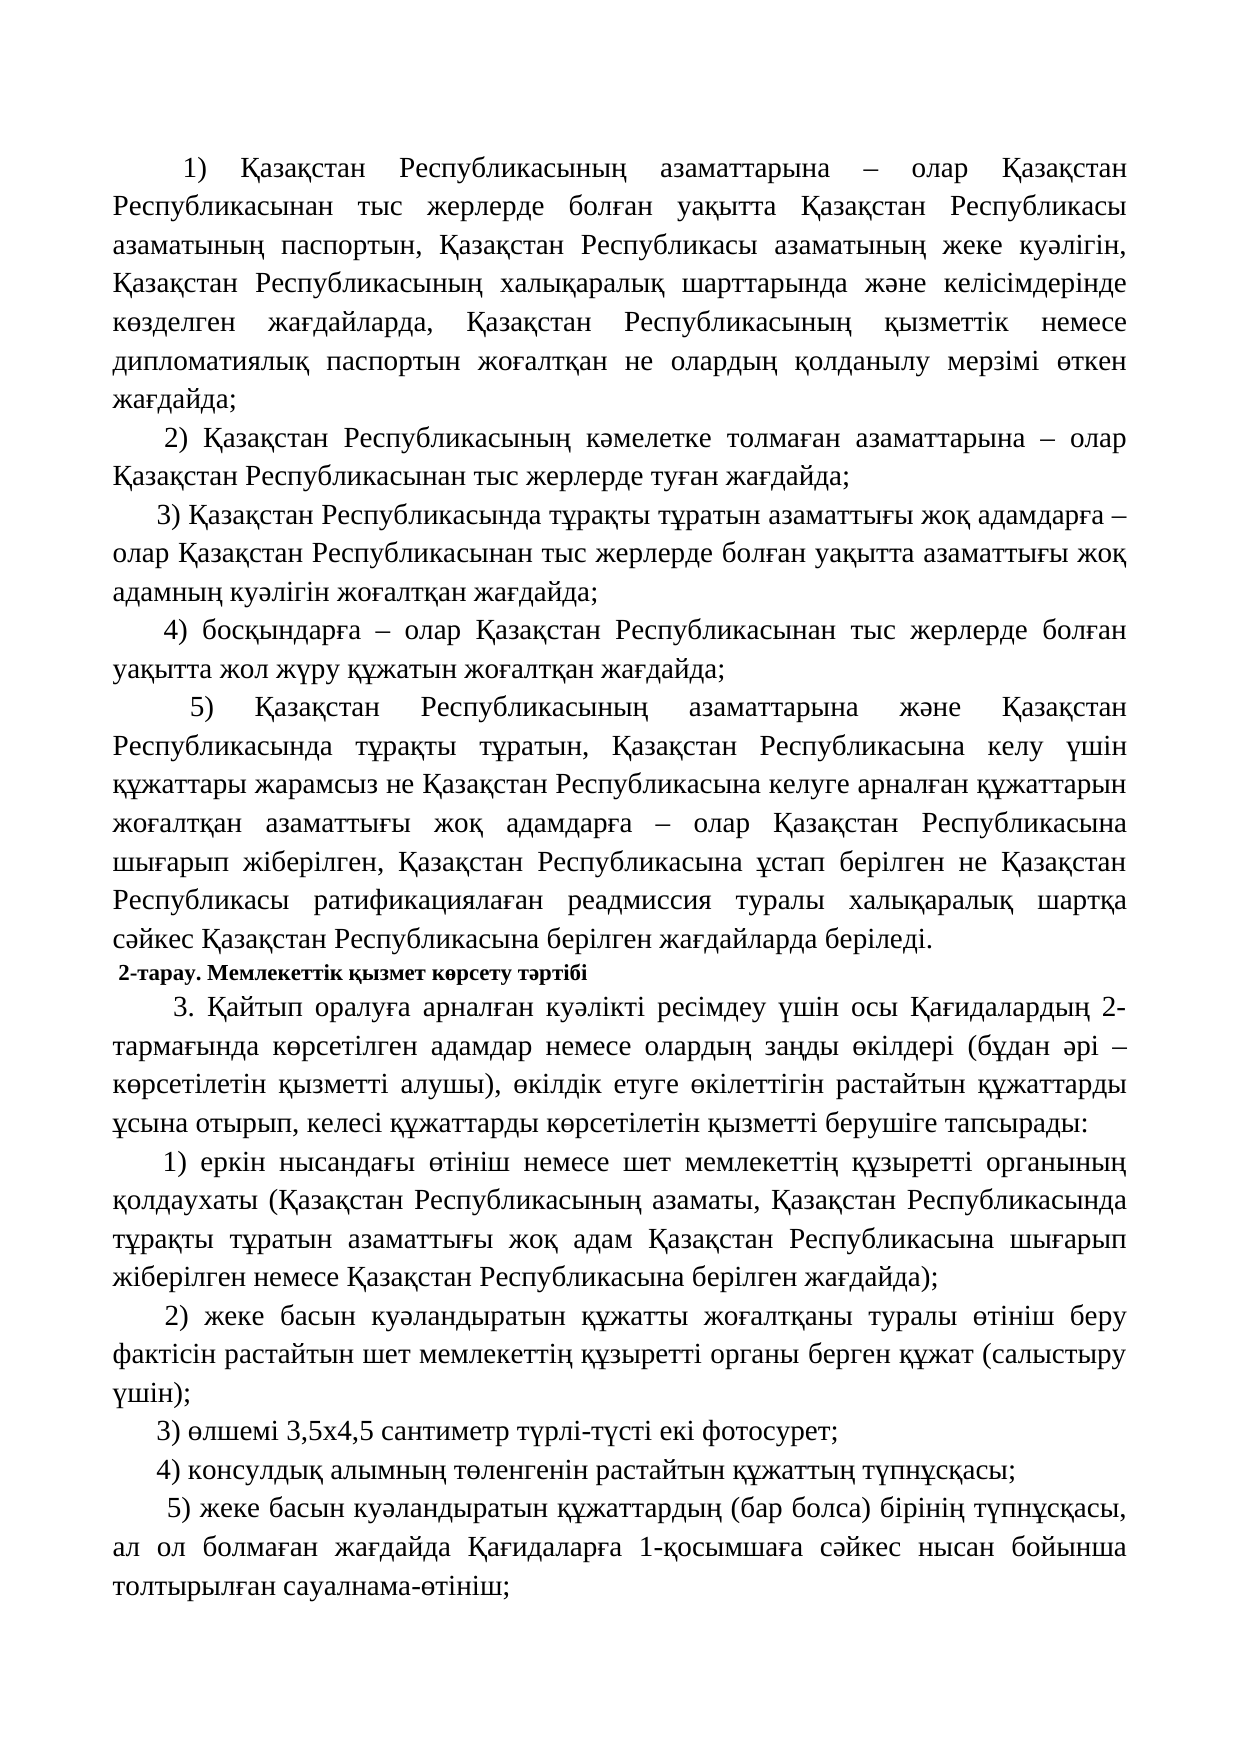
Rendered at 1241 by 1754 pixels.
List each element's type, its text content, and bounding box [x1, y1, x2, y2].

text 4) босқындарға – олар Қазақстан Республикасынан тыс жерлерде болған уақытта жол жүру құжатын жоғалтқан жағдайда; [112, 612, 1128, 684]
text 1) Қазақстан Республикасының азаматтарына – олар Қазақстан Республикасынан тыс жерлерде болған уақытта Қазақстан Республикасы азаматының паспортын, Қазақстан Республикасы азаматының жеке куәлігін, Қазақстан Республикасының халықаралық шарттарында және келісімдерінде көзделген жағдайларда, Қазақстан Республикасының қызметтік немесе дипломатиялық паспортын жоғалтқан не олардың қолданылу мерзімі өткен жағдайда; [112, 150, 1128, 415]
text 3) өлшемі 3,5х4,5 сантиметр түрлі-түсті екі фотосурет; [112, 1413, 1128, 1447]
text 2) Қазақстан Республикасының кәмелетке толмаған азаматтарына – олар Қазақстан Республикасынан тыс жерлерде туған жағдайда; [112, 420, 1128, 492]
text 3. Қайтып оралуға арналған куәлікті ресімдеу үшін осы Қағидалардың 2-тармағында көрсетілген адамдар немесе олардың заңды өкілдері (бұдан әрі – көрсетілетін қызметті алушы), өкілдік етуге өкілеттігін растайтын құжаттарды ұсына отырып, келесі құжаттарды көрсетілетін қызметті берушіге тапсырады: [112, 989, 1128, 1139]
text 2) жеке басын куәландыратын құжатты жоғалтқаны туралы өтініш беру фактісін растайтын шет мемлекеттің құзыретті органы берген құжат (салыстыру үшін); [112, 1298, 1128, 1408]
text 5) жеке басын куәландыратын құжаттардың (бар болса) бірінің түпнұсқасы, ал ол болмаған жағдайда Қағидаларға 1-қосымшаға сәйкес нысан бойынша толтырылған сауалнама-өтініш; [112, 1491, 1128, 1601]
text 4) консулдық алымның төленгенін растайтын құжаттың түпнұсқасы; [112, 1452, 1128, 1486]
text 1) еркін нысандағы өтініш немесе шет мемлекеттің құзыретті органының қолдаухаты (Қазақстан Республикасының азаматы, Қазақстан Республикасында тұрақты тұратын азаматтығы жоқ адам Қазақстан Республикасына шығарып жіберілген немесе Қазақстан Республикасына берілген жағдайда); [112, 1144, 1128, 1293]
text 3) Қазақстан Республикасында тұрақты тұратын азаматтығы жоқ адамдарға – олар Қазақстан Республикасынан тыс жерлерде болған уақытта азаматтығы жоқ адамның куәлігін жоғалтқан жағдайда; [112, 497, 1128, 607]
text 2-тарау. Мемлекеттік қызмет көрсету тәртібі [112, 959, 1128, 986]
text 5) Қазақстан Республикасының азаматтарына және Қазақстан Республикасында тұрақты тұратын, Қазақстан Республикасына келу үшін құжаттары жарамсыз не Қазақстан Республикасына келуге арналған құжаттарын жоғалтқан азаматтығы жоқ адамдарға – олар Қазақстан Республикасына шығарып жіберілген, Қазақстан Республикасына ұстап берілген не Қазақстан Республикасы ратификациялаған реадмиссия туралы халықаралық шартқа сәйкес Қазақстан Республикасына берілген жағдайларда беріледі. [112, 689, 1128, 954]
